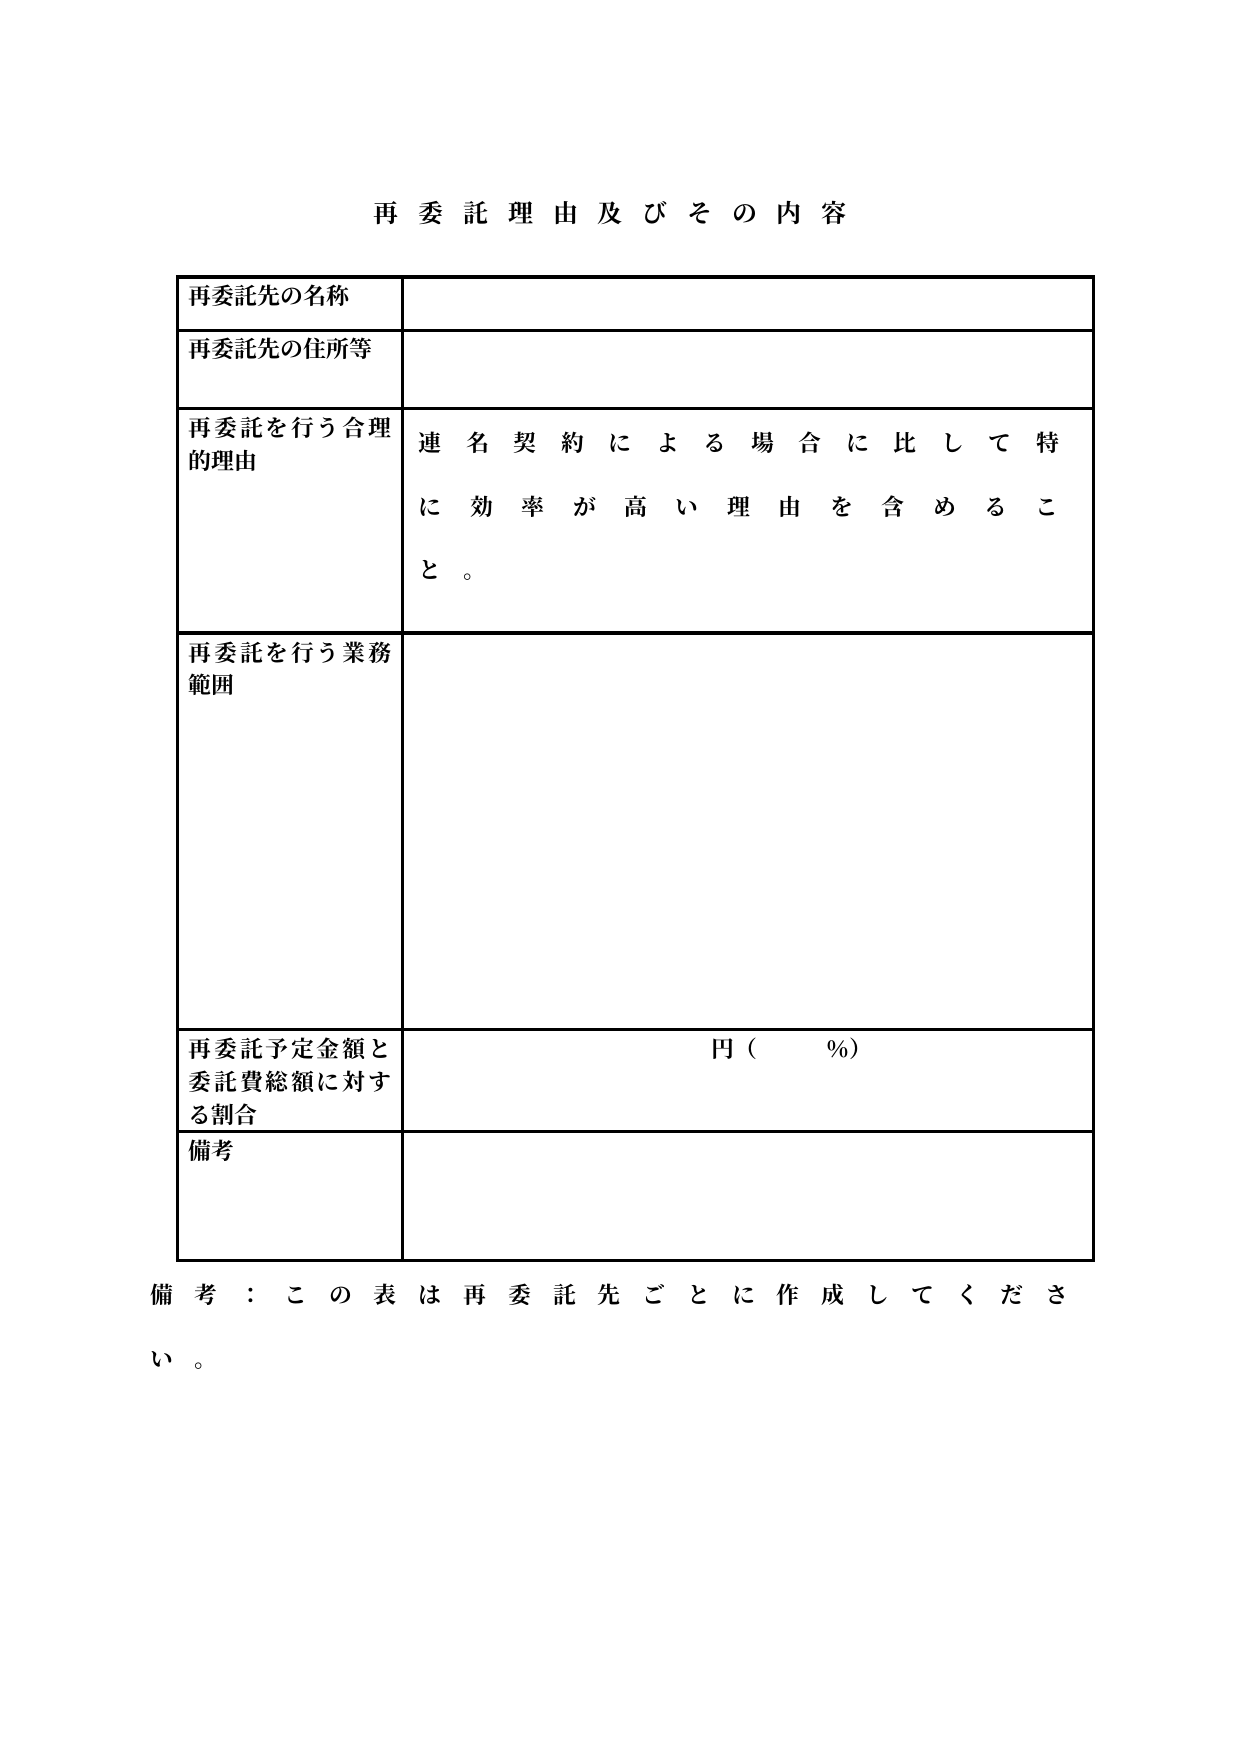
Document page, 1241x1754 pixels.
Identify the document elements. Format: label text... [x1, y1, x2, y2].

table_cell 円（ ％） [404, 1031, 1092, 1130]
table_cell [404, 1133, 1092, 1259]
table_cell 再委託を行う合理的理由 [179, 410, 401, 631]
table_header 再委託先の名称 [179, 279, 401, 328]
table_cell [404, 332, 1092, 407]
table_cell 備考 [179, 1133, 401, 1259]
table_cell [404, 635, 1092, 1028]
table_header [404, 279, 1092, 328]
table_cell 再委託を行う業務範囲 [179, 635, 401, 1028]
text 備考：この表は再委託先ごとに作成してください。 [150, 1262, 1090, 1389]
text 再委託理由及びその内容 [150, 180, 1090, 244]
table_cell 再委託先の住所等 [179, 332, 401, 407]
table_cell 連名契約による場合に比して特に効率が高い理由を含めること。 [404, 410, 1092, 631]
table_cell 再委託予定金額と委託費総額に対する割合 [179, 1031, 401, 1130]
